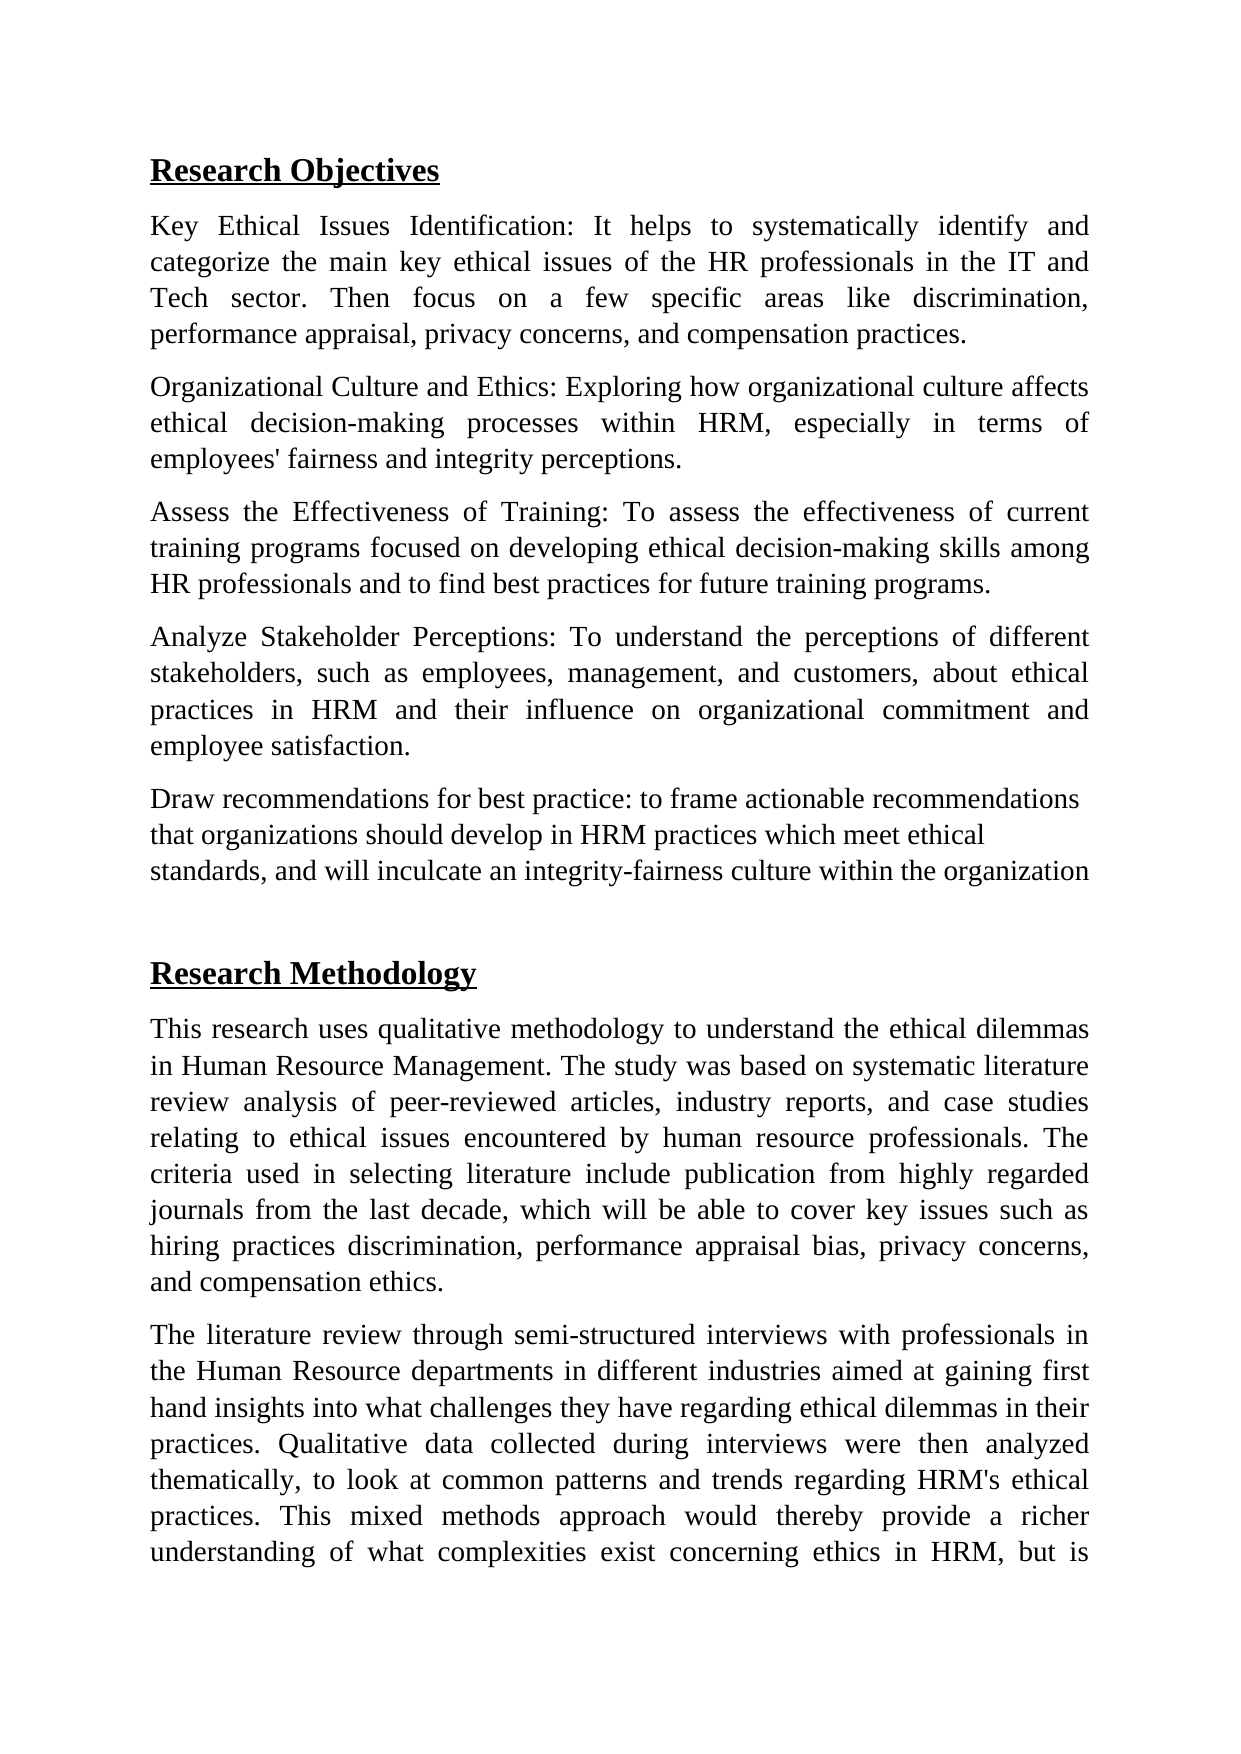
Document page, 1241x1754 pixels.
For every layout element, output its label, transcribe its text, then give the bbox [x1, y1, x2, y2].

text Organizational Culture and Ethics: Exploring how organizational culture affects ethical decision-making processes within HRM, especially in terms of employees' fairness and integrity perceptions. [150, 369, 1090, 475]
text This research uses qualitative methodology to understand the ethical dilemmas in Human Resource Management. The study was based on systematic literature review analysis of peer-reviewed articles, industry reports, and case studies relating to ethical issues encountered by human resource professionals. The criteria used in selecting literature include publication from highly regarded journals from the last decade, which will be able to cover key issues such as hiring practices discrimination, performance appraisal bias, privacy concerns, and compensation ethics. [150, 1012, 1090, 1298]
text Key Ethical Issues Identification: It helps to systematically identify and categorize the main key ethical issues of the HR professionals in the IT and Tech sector. Then focus on a few specific areas like discrimination, performance appraisal, privacy concerns, and compensation practices. [150, 208, 1090, 350]
text Research Methodology [150, 953, 1090, 992]
text Assess the Effectiveness of Training: To assess the effectiveness of current training programs focused on developing ethical decision-making skills among HR professionals and to find best practices for future training programs. [150, 494, 1090, 600]
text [150, 1317, 1090, 1568]
text Draw recommendations for best practice: to frame actionable recommendations that organizations should develop in HRM practices which meet ethical standards, and will inculcate an integrity-fairness culture within the organization [150, 781, 1090, 887]
text Research Objectives [150, 150, 1090, 188]
text Analyze Stakeholder Perceptions: To understand the perceptions of different stakeholders, such as employees, management, and customers, about ethical practices in HRM and their influence on organizational commitment and employee satisfaction. [150, 619, 1090, 761]
